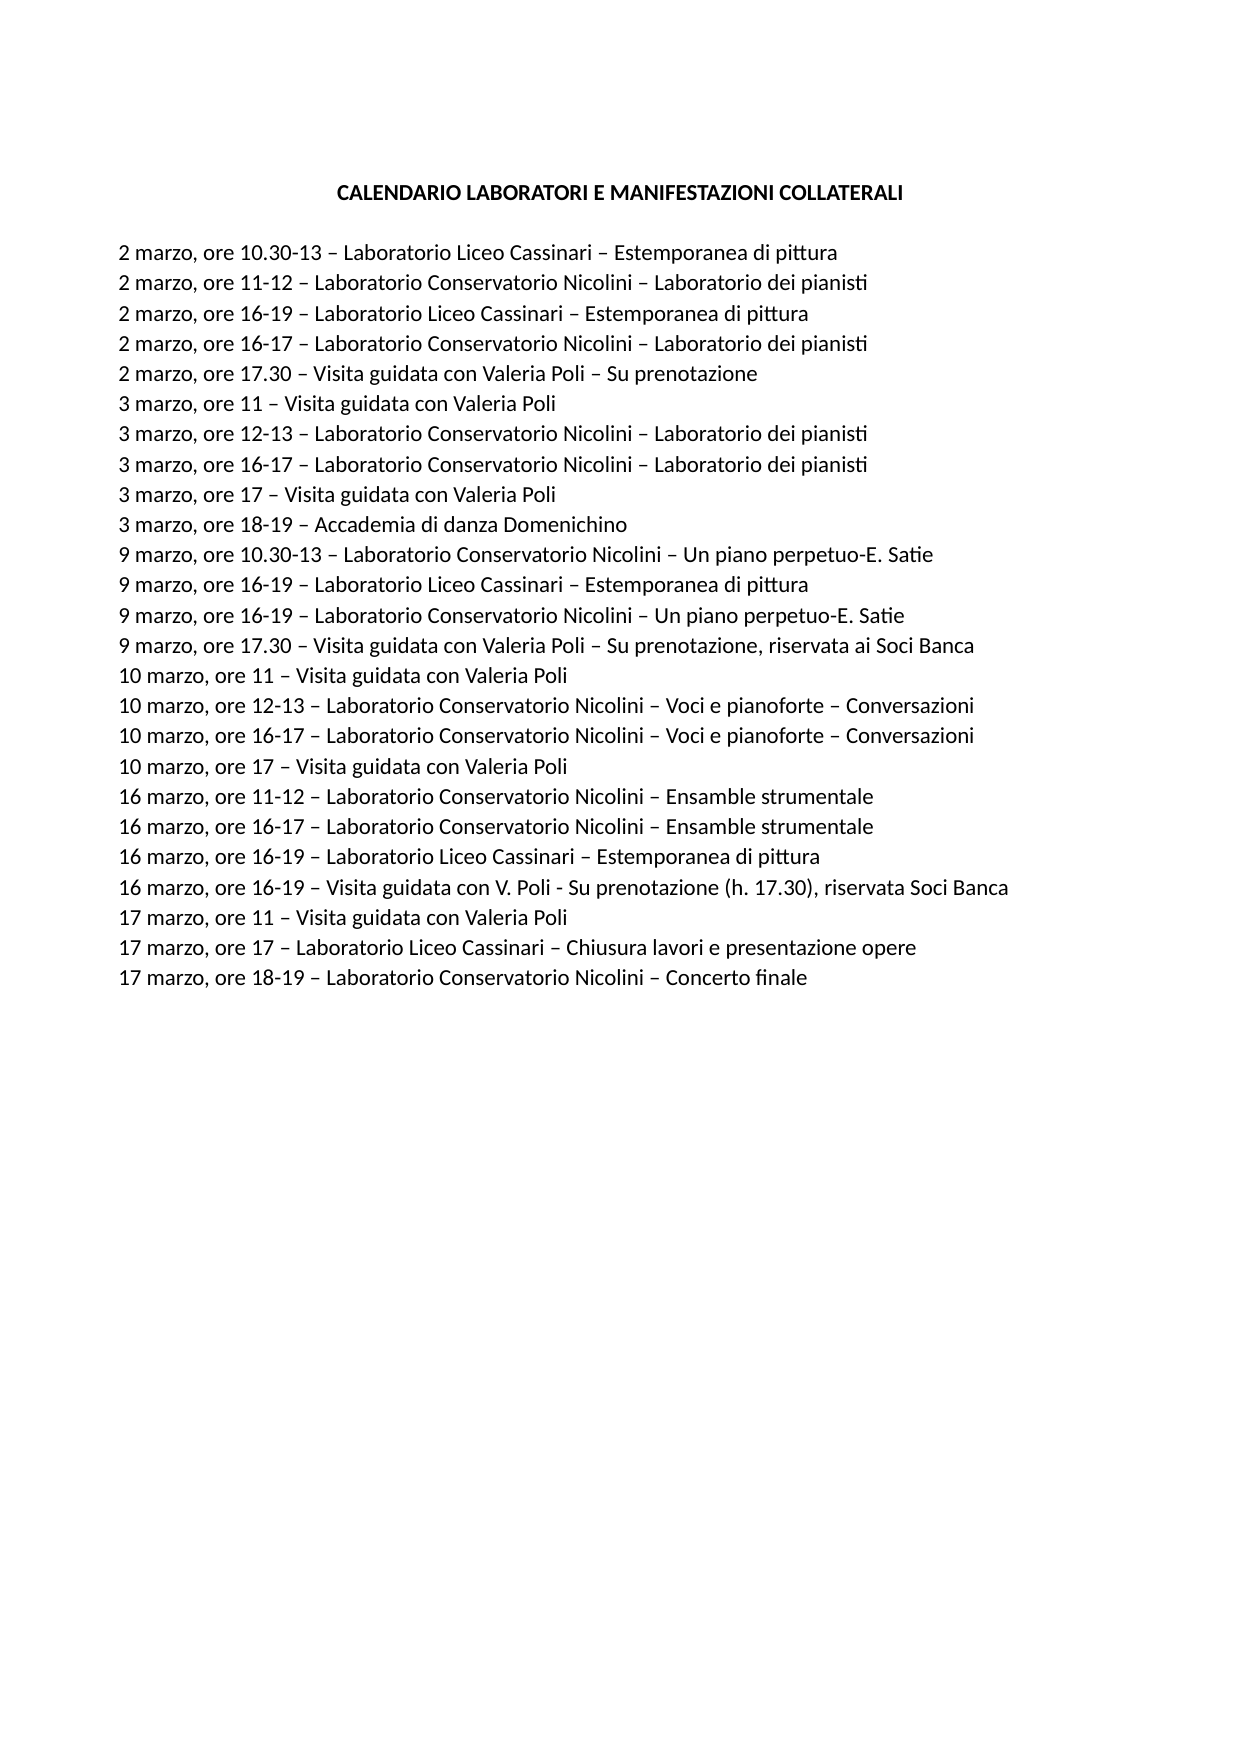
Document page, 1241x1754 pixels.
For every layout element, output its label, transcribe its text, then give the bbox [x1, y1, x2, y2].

text 2 marzo, ore 10.30-13 – Laboratorio Liceo Cassinari – Estemporanea di pittura [118, 238, 1122, 266]
text 16 marzo, ore 16-19 – Laboratorio Liceo Cassinari – Estemporanea di pittura [118, 842, 1122, 870]
text 2 marzo, ore 16-19 – Laboratorio Liceo Cassinari – Estemporanea di pittura [118, 299, 1122, 327]
text 2 marzo, ore 11-12 – Laboratorio Conservatorio Nicolini – Laboratorio dei pianisti [118, 268, 1122, 296]
text 17 marzo, ore 18-19 – Laboratorio Conservatorio Nicolini – Concerto finale [118, 963, 1122, 991]
text 10 marzo, ore 16-17 – Laboratorio Conservatorio Nicolini – Voci e pianoforte – Conversazioni [118, 722, 1122, 749]
text 3 marzo, ore 17 – Visita guidata con Valeria Poli [118, 480, 1122, 508]
text 3 marzo, ore 11 – Visita guidata con Valeria Poli [118, 389, 1122, 417]
text 9 marzo, ore 17.30 – Visita guidata con Valeria Poli – Su prenotazione, riservata ai Soci Banca [118, 631, 1122, 659]
text 16 marzo, ore 16-17 – Laboratorio Conservatorio Nicolini – Ensamble strumentale [118, 812, 1122, 840]
text 3 marzo, ore 18-19 – Accademia di danza Domenichino [118, 510, 1122, 538]
text 17 marzo, ore 11 – Visita guidata con Valeria Poli [118, 903, 1122, 931]
text 17 marzo, ore 17 – Laboratorio Liceo Cassinari – Chiusura lavori e presentazione opere [118, 933, 1122, 961]
text 9 marzo, ore 16-19 – Laboratorio Conservatorio Nicolini – Un piano perpetuo-E. Satie [118, 601, 1122, 629]
text 3 marzo, ore 12-13 – Laboratorio Conservatorio Nicolini – Laboratorio dei pianisti [118, 419, 1122, 447]
text 10 marzo, ore 11 – Visita guidata con Valeria Poli [118, 661, 1122, 689]
text 9 marzo, ore 16-19 – Laboratorio Liceo Cassinari – Estemporanea di pittura [118, 571, 1122, 598]
text 3 marzo, ore 16-17 – Laboratorio Conservatorio Nicolini – Laboratorio dei pianisti [118, 450, 1122, 478]
text 2 marzo, ore 16-17 – Laboratorio Conservatorio Nicolini – Laboratorio dei pianisti [118, 329, 1122, 357]
text CALENDARIO LABORATORI E MANIFESTAZIONI COLLATERALI [118, 178, 1122, 206]
text 16 marzo, ore 11-12 – Laboratorio Conservatorio Nicolini – Ensamble strumentale [118, 782, 1122, 810]
text 10 marzo, ore 12-13 – Laboratorio Conservatorio Nicolini – Voci e pianoforte – Conversazioni [118, 691, 1122, 719]
text 16 marzo, ore 16-19 – Visita guidata con V. Poli - Su prenotazione (h. 17.30), riservata Soci Banca [118, 873, 1122, 901]
text 2 marzo, ore 17.30 – Visita guidata con Valeria Poli – Su prenotazione [118, 359, 1122, 387]
text 10 marzo, ore 17 – Visita guidata con Valeria Poli [118, 752, 1122, 780]
text 9 marzo, ore 10.30-13 – Laboratorio Conservatorio Nicolini – Un piano perpetuo-E. Satie [118, 540, 1122, 568]
